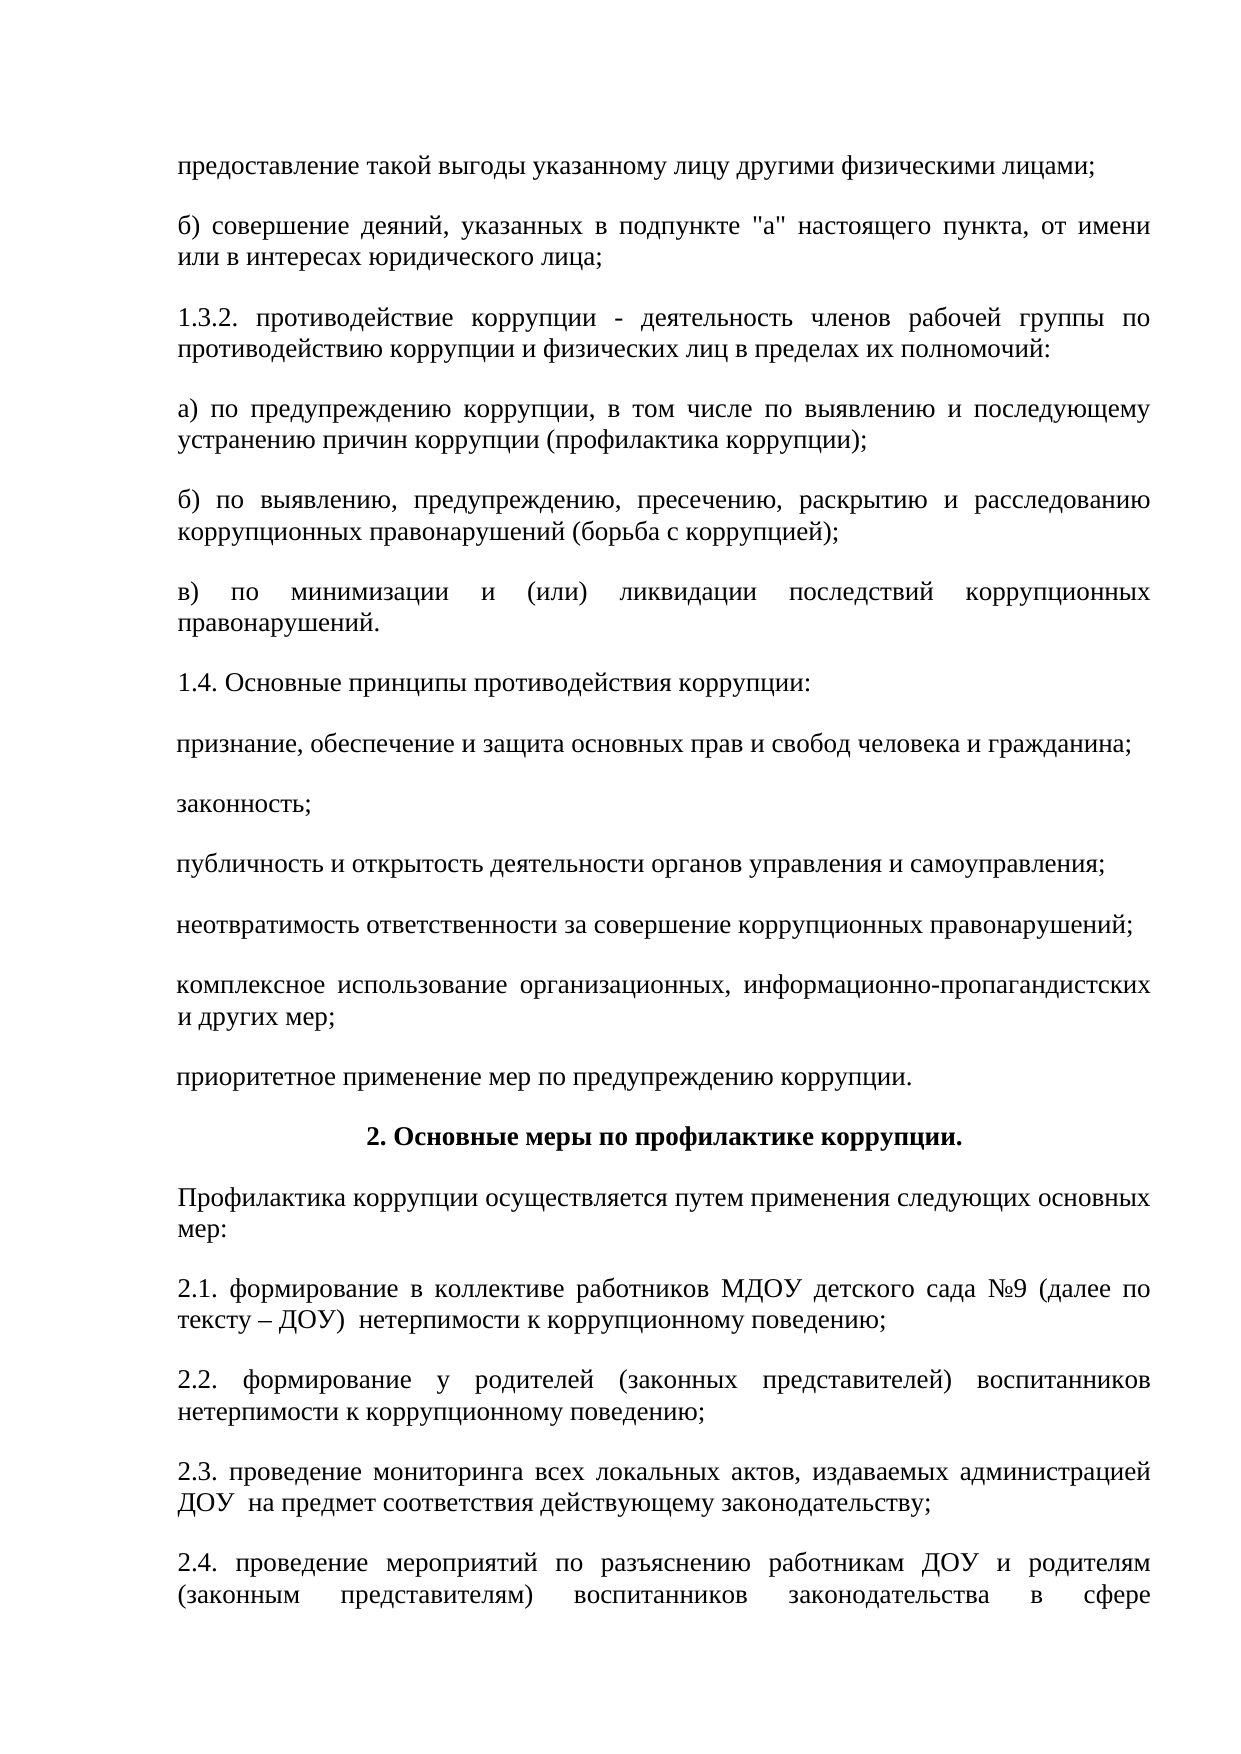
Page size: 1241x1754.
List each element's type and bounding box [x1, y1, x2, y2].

table_header [176, 118, 1153, 1610]
